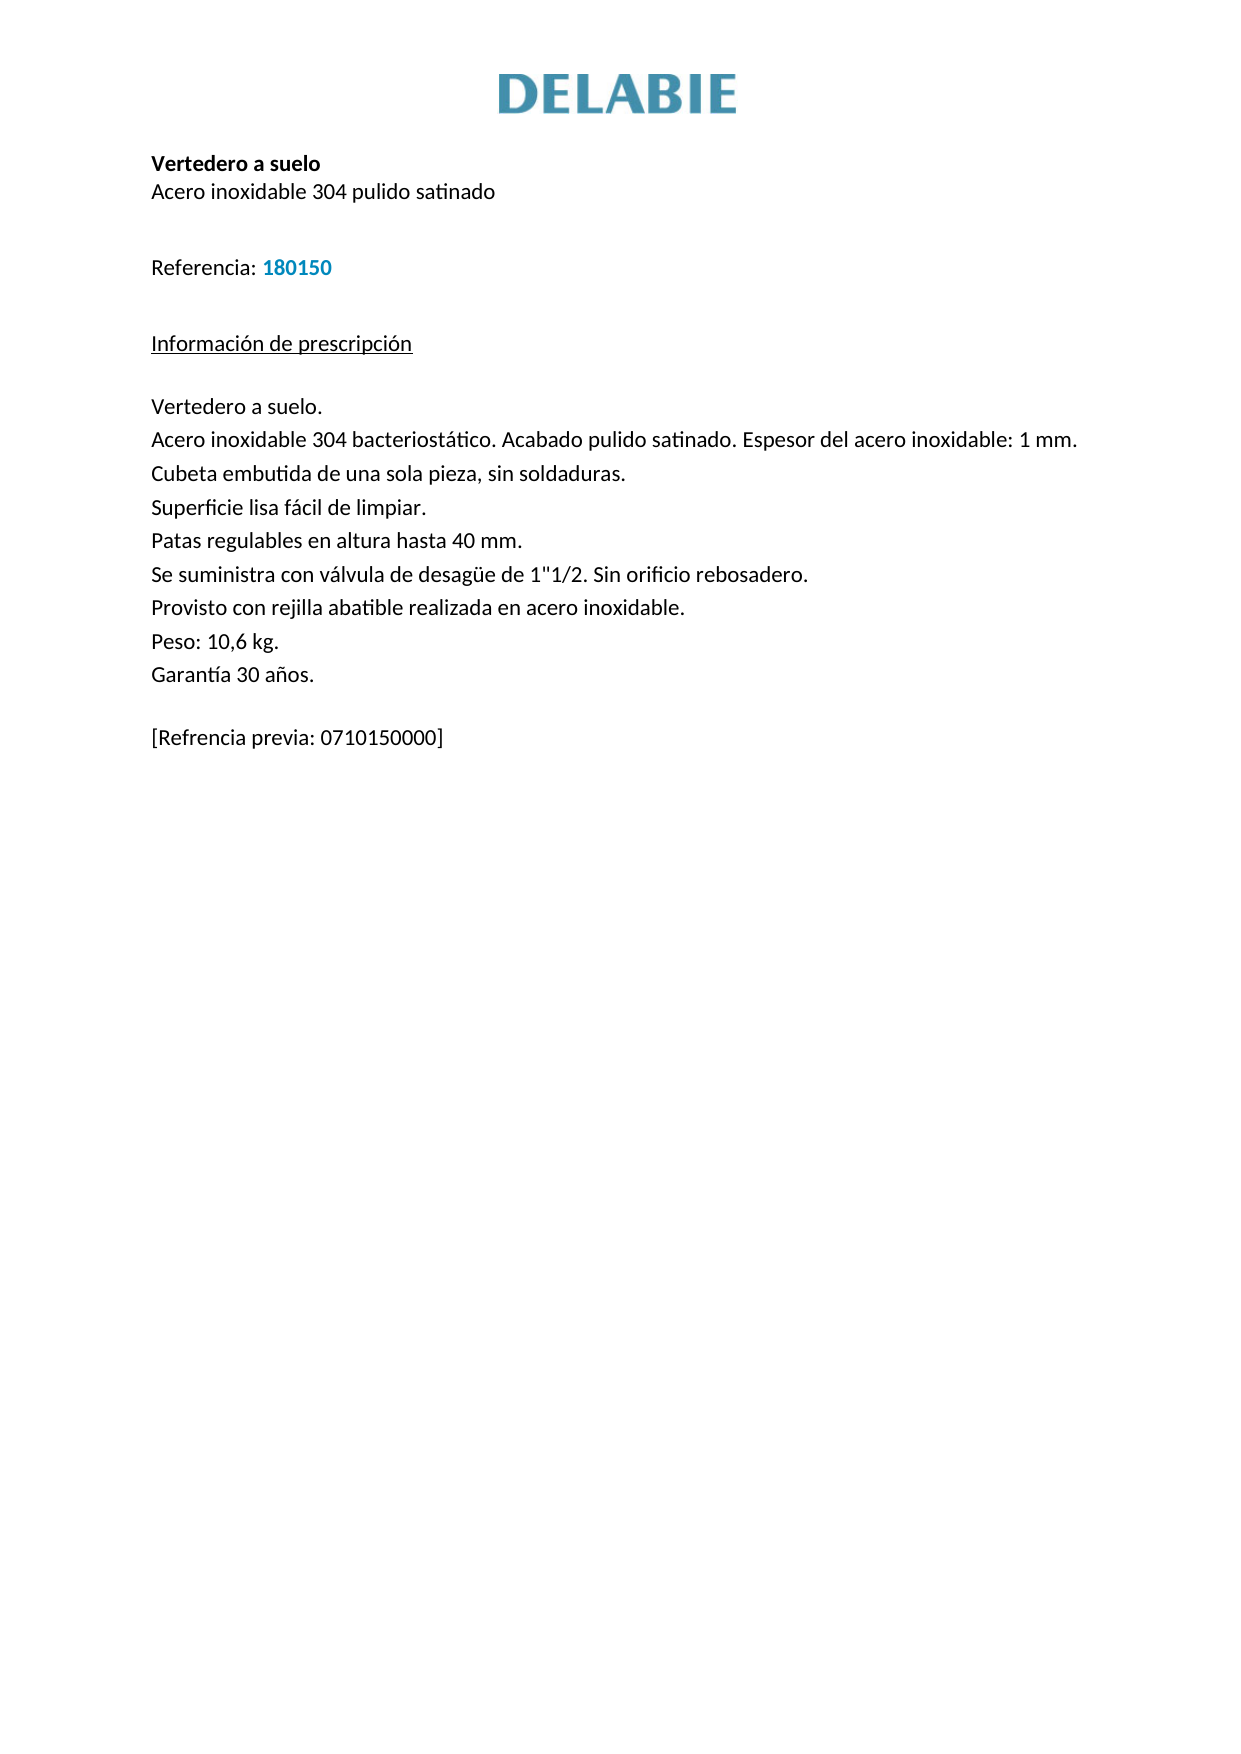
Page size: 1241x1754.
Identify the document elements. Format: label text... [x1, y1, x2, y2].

text Información de prescripción [151, 329, 1084, 357]
text Referencia: 180150 [151, 253, 1084, 281]
text Provisto con rejilla abatible realizada en acero inoxidable. [151, 593, 1084, 621]
text Se suministra con válvula de desagüe de 1"1/2. Sin orificio rebosadero. [151, 560, 1084, 588]
text Vertedero a suelo [151, 149, 1084, 177]
text Patas regulables en altura hasta 40 mm. [151, 526, 1084, 554]
text Acero inoxidable 304 bacteriostático. Acabado pulido satinado. Espesor del acero inoxidable: 1 mm. [151, 426, 1084, 453]
text [Refrencia previa: 0710150000] [151, 723, 1084, 751]
text Peso: 10,6 kg. [151, 627, 1084, 655]
text Superficie lisa fácil de limpiar. [151, 493, 1084, 521]
text Cubeta embutida de una sola pieza, sin soldaduras. [151, 459, 1084, 487]
picture [497, 74, 738, 114]
text Garantía 30 años. [151, 660, 1084, 688]
text Vertedero a suelo. [151, 392, 1084, 420]
text Acero inoxidable 304 pulido satinado [151, 177, 1084, 205]
